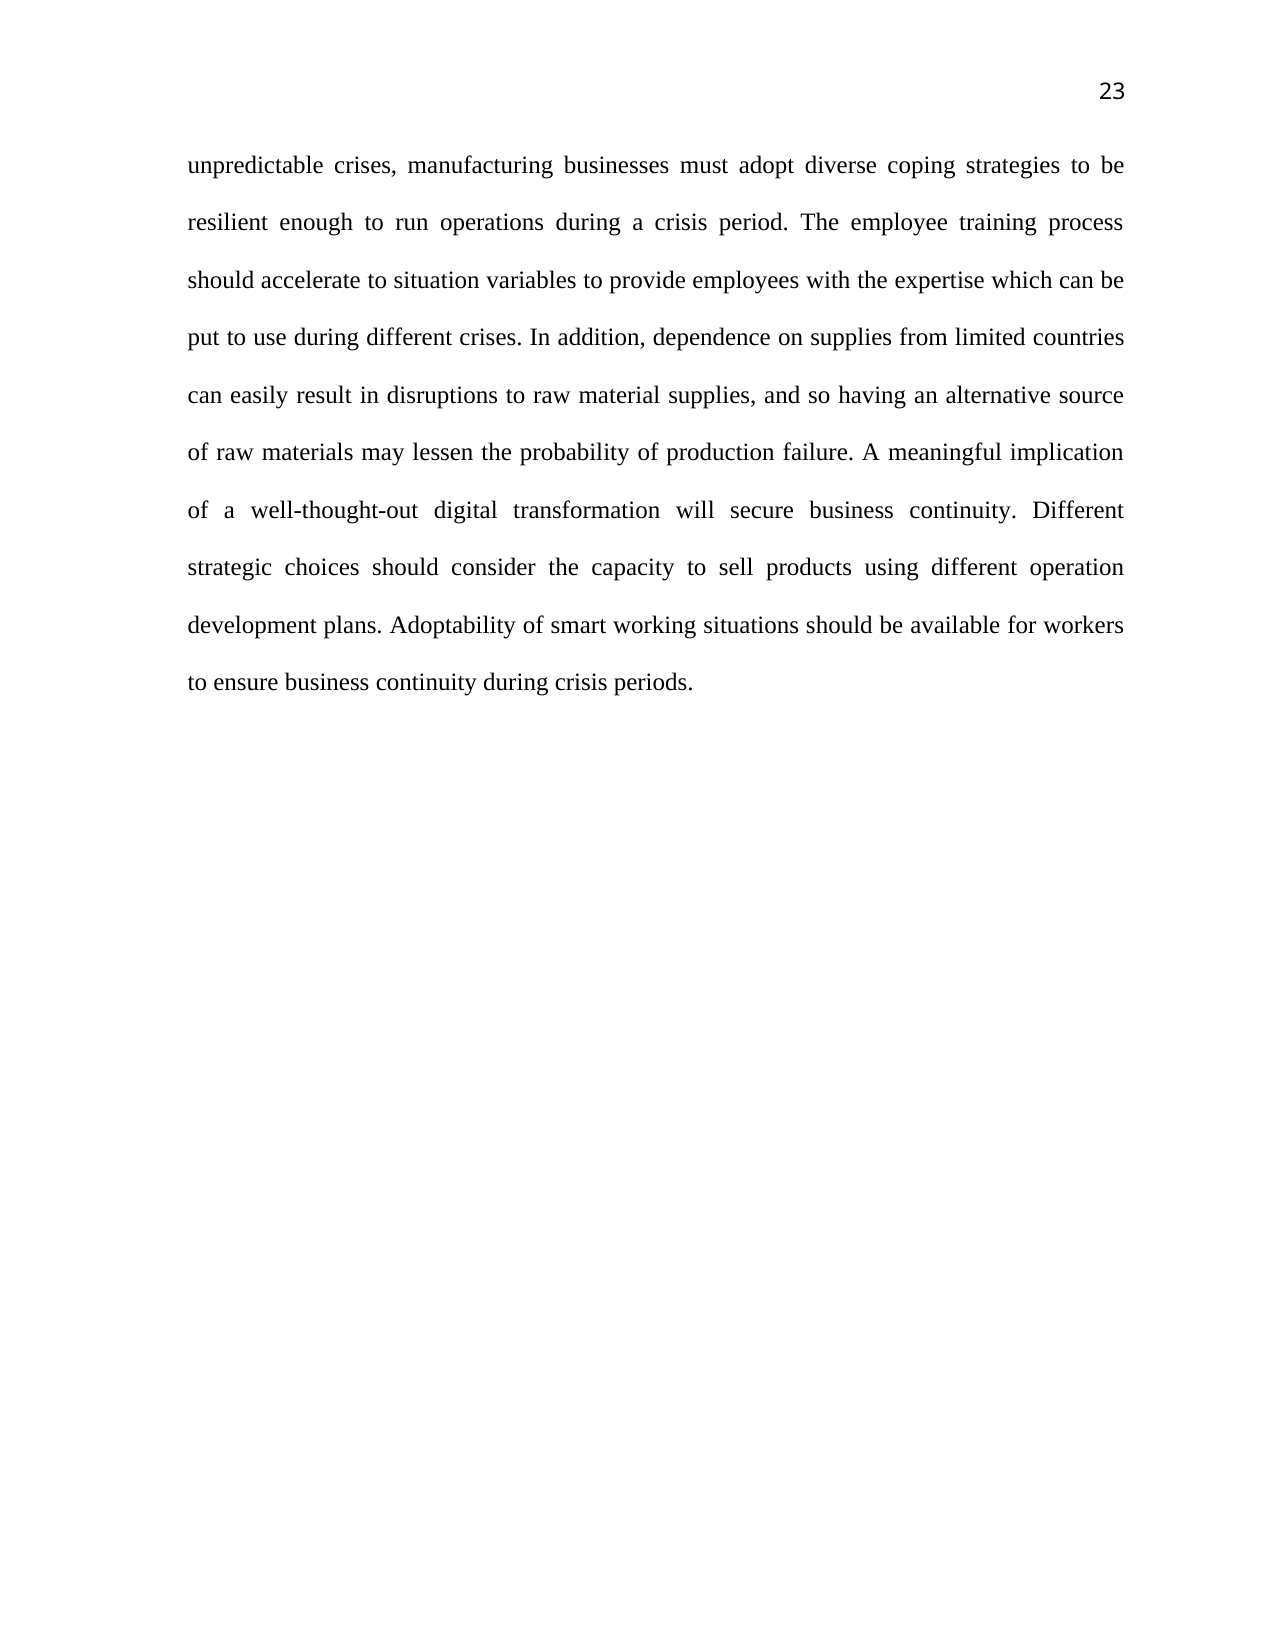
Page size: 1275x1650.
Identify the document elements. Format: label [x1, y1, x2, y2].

text [187, 150, 1125, 696]
